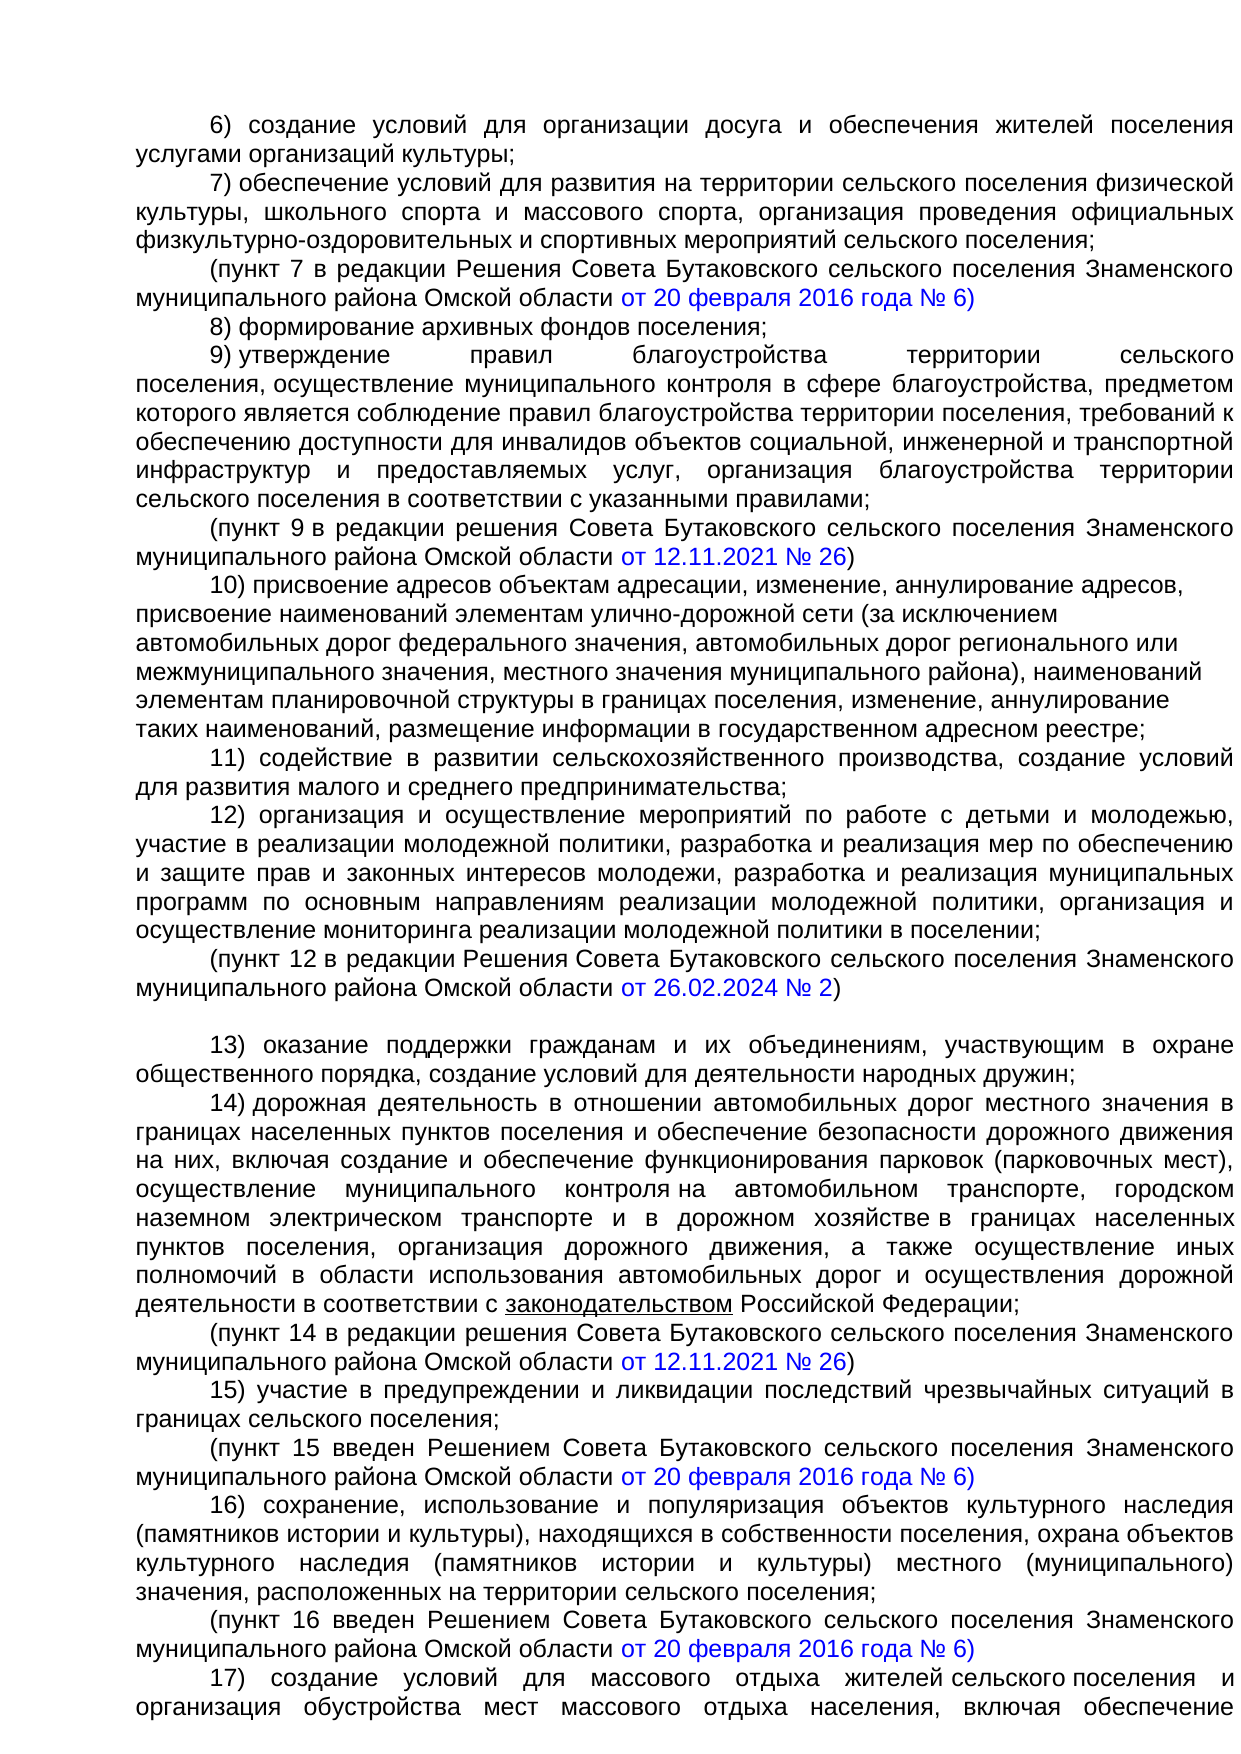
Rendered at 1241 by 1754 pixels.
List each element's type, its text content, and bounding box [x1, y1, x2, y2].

text (пункт 7 в редакции Решения Совета Бутаковского сельского поселения Знаменского муниципального района Омской области от 20 февраля 2016 года № 6) [135, 254, 1235, 312]
text 11) содействие в развитии сельскохозяйственного производства, создание условий для развития малого и среднего предпринимательства; [135, 743, 1235, 800]
text (пункт 15 введен Решением Совета Бутаковского сельского поселения Знаменского муниципального района Омской области от 20 февраля 2016 года № 6) [135, 1433, 1235, 1490]
text 14) дорожная деятельность в отношении автомобильных дорог местного значения в границах населенных пунктов поселения и обеспечение безопасности дорожного движения на них, включая создание и обеспечение функционирования парковок (парковочных мест), осуществление муниципального контроля на автомобильном транспорте, городском наземном электрическом транспорте и в дорожном хозяйстве в границах населенных пунктов поселения, организация дорожного движения, а также осуществление иных полномочий в области использования автомобильных дорог и осуществления дорожной деятельности в соответствии с законодательством Российской Федерации; [135, 1088, 1235, 1318]
text (пункт 16 введен Решением Совета Бутаковского сельского поселения Знаменского муниципального района Омской области от 20 февраля 2016 года № 6) [135, 1605, 1235, 1663]
text 15) участие в предупреждении и ликвидации последствий чрезвычайных ситуаций в границах сельского поселения; [135, 1375, 1235, 1433]
text 7) обеспечение условий для развития на территории сельского поселения физической культуры, школьного спорта и массового спорта, организация проведения официальных физкультурно-оздоровительных и спортивных мероприятий сельского поселения; [135, 168, 1235, 254]
text 8) формирование архивных фондов поселения; [135, 312, 1235, 340]
text (пункт 14 в редакции решения Совета Бутаковского сельского поселения Знаменского муниципального района Омской области от 12.11.2021 № 26) [135, 1318, 1235, 1375]
text (пункт 12 в редакции Решения Совета Бутаковского сельского поселения Знаменского муниципального района Омской области от 26.02.2024 № 2) [135, 944, 1235, 1002]
text 12) организация и осуществление мероприятий по работе с детьми и молодежью, участие в реализации молодежной политики, разработка и реализация мер по обеспечению и защите прав и законных интересов молодежи, разработка и реализация муниципальных программ по основным направлениям реализации молодежной политики, организация и осуществление мониторинга реализации молодежной политики в поселении; [135, 800, 1235, 944]
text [135, 1663, 1235, 1720]
text 16) сохранение, использование и популяризация объектов культурного наследия (памятников истории и культуры), находящихся в собственности поселения, охрана объектов культурного наследия (памятников истории и культуры) местного (муниципального) значения, расположенных на территории сельского поселения; [135, 1490, 1235, 1605]
text 13) оказание поддержки гражданам и их объединениям, участвующим в охране общественного порядка, создание условий для деятельности народных дружин; [135, 1030, 1235, 1088]
text 10) присвоение адресов объектам адресации, изменение, аннулирование адресов, присвоение наименований элементам улично-дорожной сети (за исключением автомобильных дорог федерального значения, автомобильных дорог регионального или межмуниципального значения, местного значения муниципального района), наименований элементам планировочной структуры в границах поселения, изменение, аннулирование таких наименований, размещение информации в государственном адресном реестре; [135, 570, 1235, 743]
text 6) создание условий для организации досуга и обеспечения жителей поселения услугами организаций культуры; [135, 110, 1235, 168]
text 9) утверждение правил благоустройства территории сельского поселения, осуществление муниципального контроля в сфере благоустройства, предметом которого является соблюдение правил благоустройства территории поселения, требований к обеспечению доступности для инвалидов объектов социальной, инженерной и транспортной инфраструктур и предоставляемых услуг, организация благоустройства территории сельского поселения в соответствии с указанными правилами; [135, 340, 1235, 513]
text (пункт 9 в редакции решения Совета Бутаковского сельского поселения Знаменского муниципального района Омской области от 12.11.2021 № 26) [135, 513, 1235, 570]
